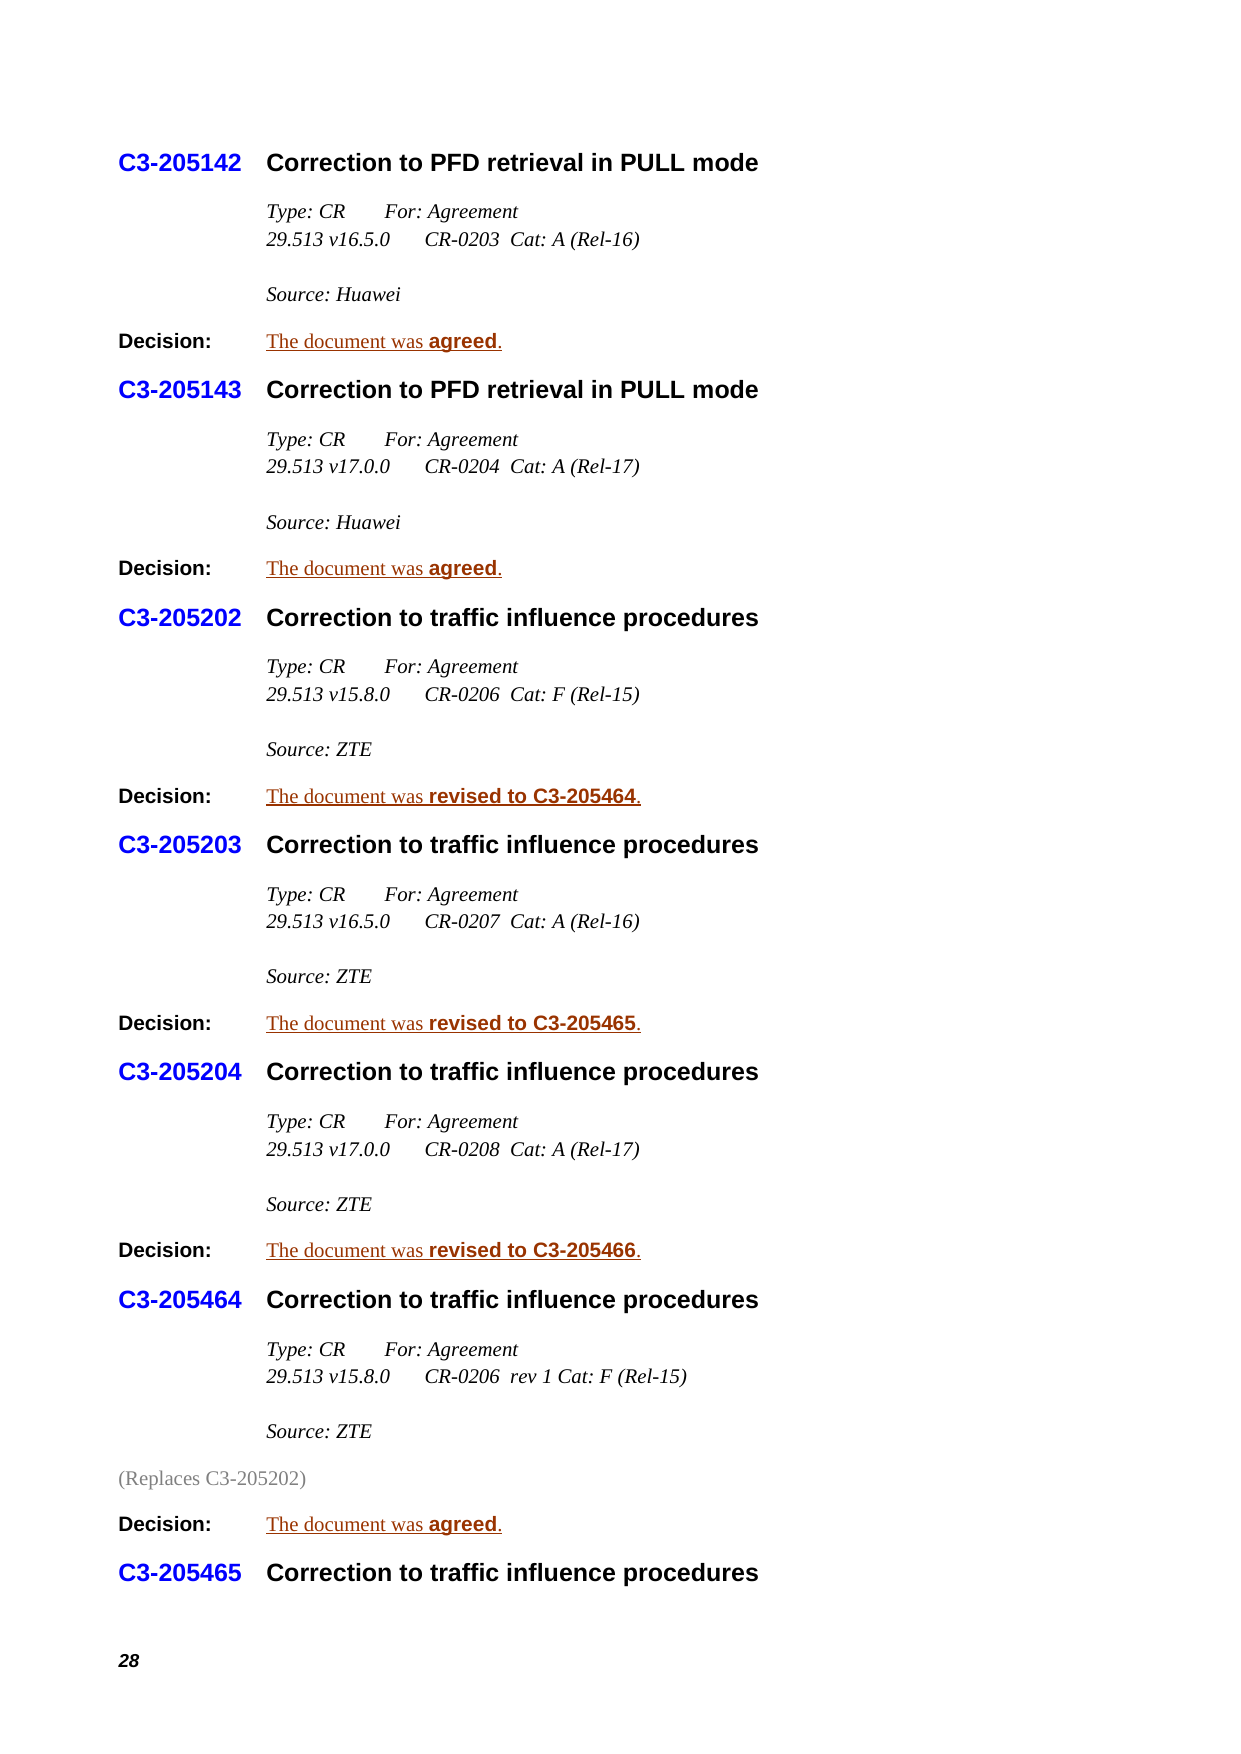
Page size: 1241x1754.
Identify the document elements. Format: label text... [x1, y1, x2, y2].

text Type: CR For: Agreement 29.513 v17.0.0 CR-0204 Cat: A (Rel-17) Source: Huawei [118, 427, 1122, 534]
text Decision: The document was agreed. [118, 1512, 1122, 1536]
text Type: CR For: Agreement 29.513 v15.8.0 CR-0206 rev 1 Cat: F (Rel-15) Source: ZTE [118, 1336, 1122, 1443]
text Decision: The document was agreed. [118, 556, 1122, 580]
text C3-205465 Correction to traffic influence procedures [118, 1558, 1122, 1587]
text Type: CR For: Agreement 29.513 v16.5.0 CR-0207 Cat: A (Rel-16) Source: ZTE [118, 882, 1122, 988]
text Type: CR For: Agreement 29.513 v17.0.0 CR-0208 Cat: A (Rel-17) Source: ZTE [118, 1109, 1122, 1216]
text (Replaces C3-205202) [118, 1466, 1122, 1490]
text C3-205464 Correction to traffic influence procedures [118, 1285, 1122, 1313]
text C3-205202 Correction to traffic influence procedures [118, 602, 1122, 631]
text Decision: The document was revised to C3-205464. [118, 783, 1122, 808]
text C3-205142 Correction to PFD retrieval in PULL mode [118, 148, 1122, 176]
text C3-205204 Correction to traffic influence procedures [118, 1057, 1122, 1086]
text Decision: The document was agreed. [118, 329, 1122, 353]
text Type: CR For: Agreement 29.513 v15.8.0 CR-0206 Cat: F (Rel-15) Source: ZTE [118, 654, 1122, 761]
text Decision: The document was revised to C3-205466. [118, 1238, 1122, 1262]
text Type: CR For: Agreement 29.513 v16.5.0 CR-0203 Cat: A (Rel-16) Source: Huawei [118, 199, 1122, 306]
text C3-205143 Correction to PFD retrieval in PULL mode [118, 375, 1122, 404]
text Decision: The document was revised to C3-205465. [118, 1011, 1122, 1035]
text C3-205203 Correction to traffic influence procedures [118, 830, 1122, 859]
